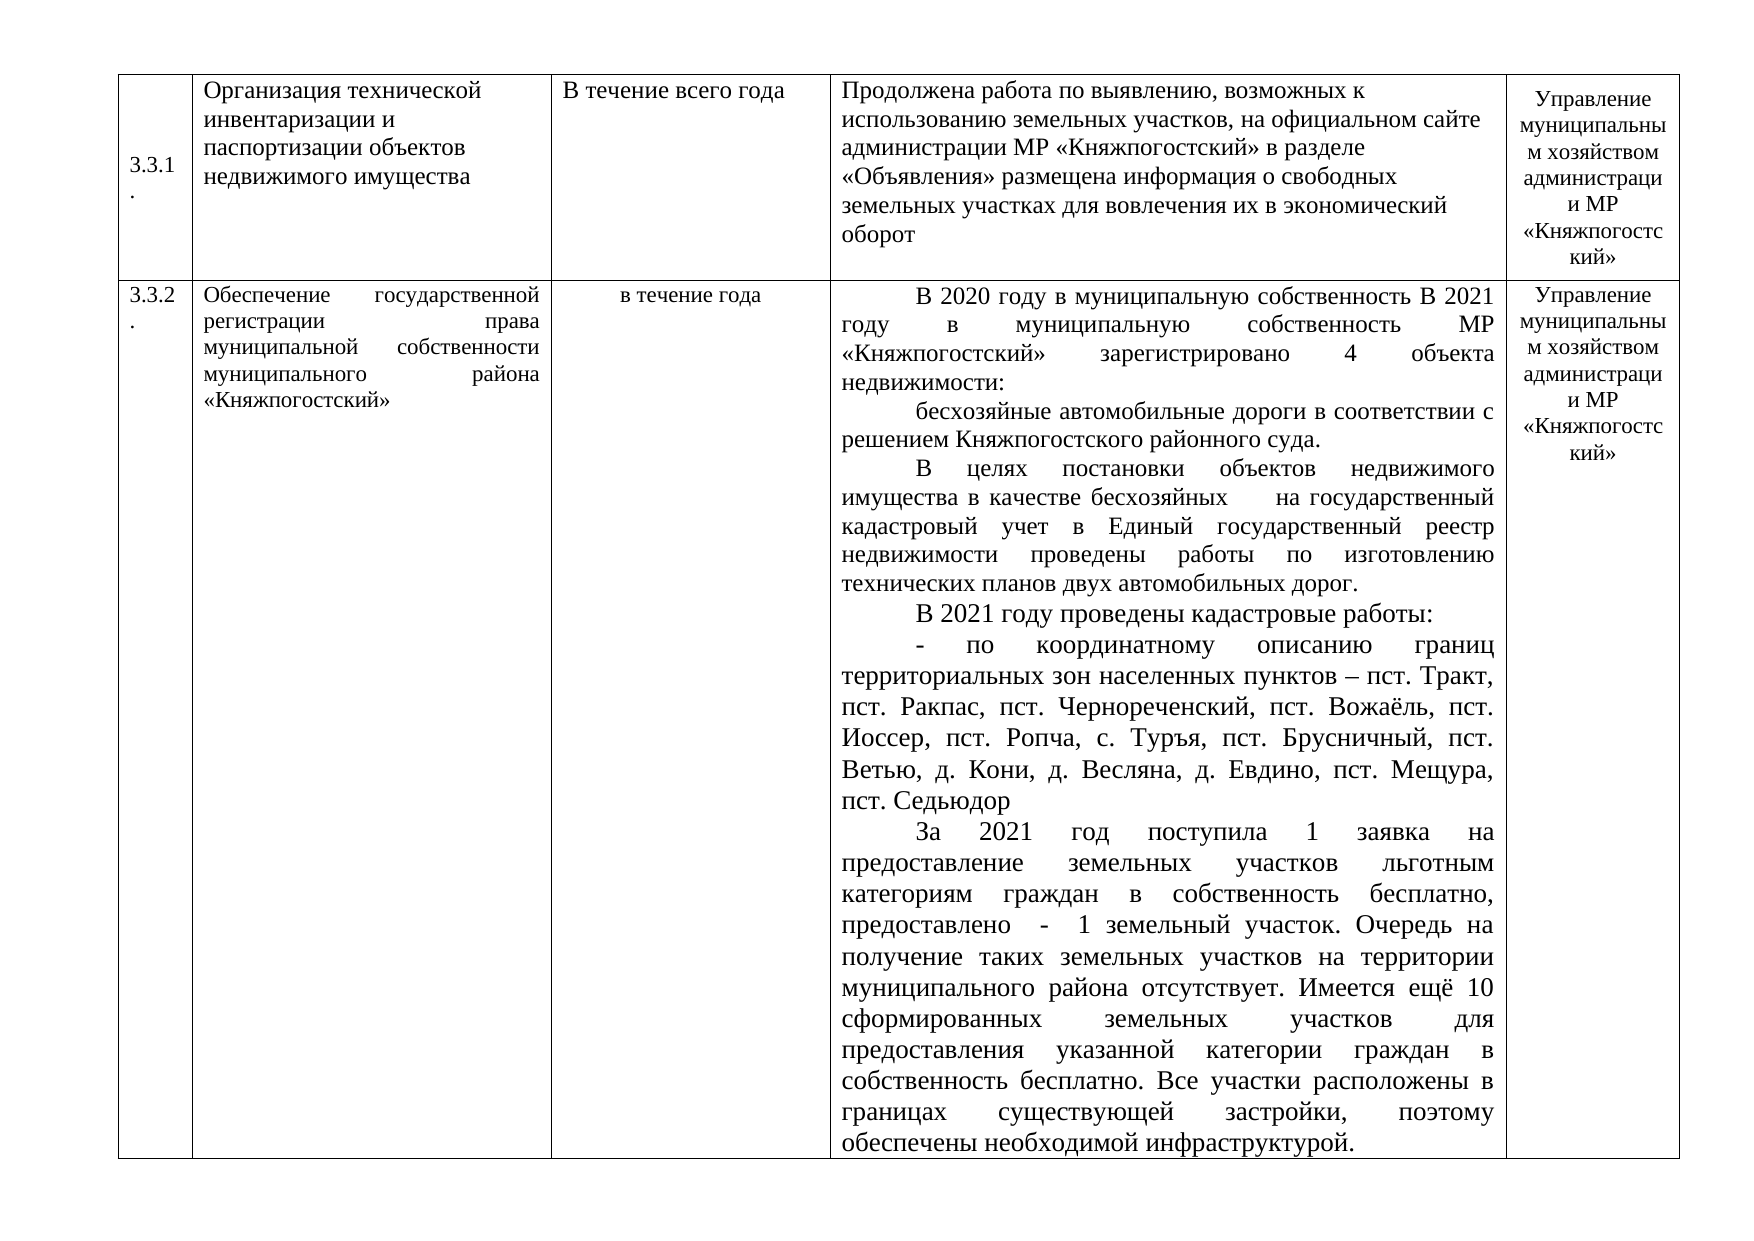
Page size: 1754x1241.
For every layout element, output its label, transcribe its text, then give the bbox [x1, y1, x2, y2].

table_cell Организация технической инвентаризации и паспортизации объектов недвижимого имущества [193, 75, 551, 280]
table_cell Продолжена работа по выявлению, возможных к использованию земельных участков, на официальном сайте администрации МР «Княжпогостский» в разделе «Объявления» размещена информация о свободных земельных участках для вовлечения их в экономический оборот [831, 75, 1506, 280]
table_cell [193, 281, 551, 1158]
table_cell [1507, 281, 1679, 1158]
table_cell 3.3.2. [119, 281, 192, 1158]
table_cell Управление муниципальным хозяйством администрации МР «Княжпогостский» [1507, 75, 1679, 280]
table_cell В течение всего года [552, 75, 830, 280]
table_cell 3.3.1. [119, 75, 192, 280]
table_cell в течение года [552, 281, 830, 1158]
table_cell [831, 281, 1506, 1158]
